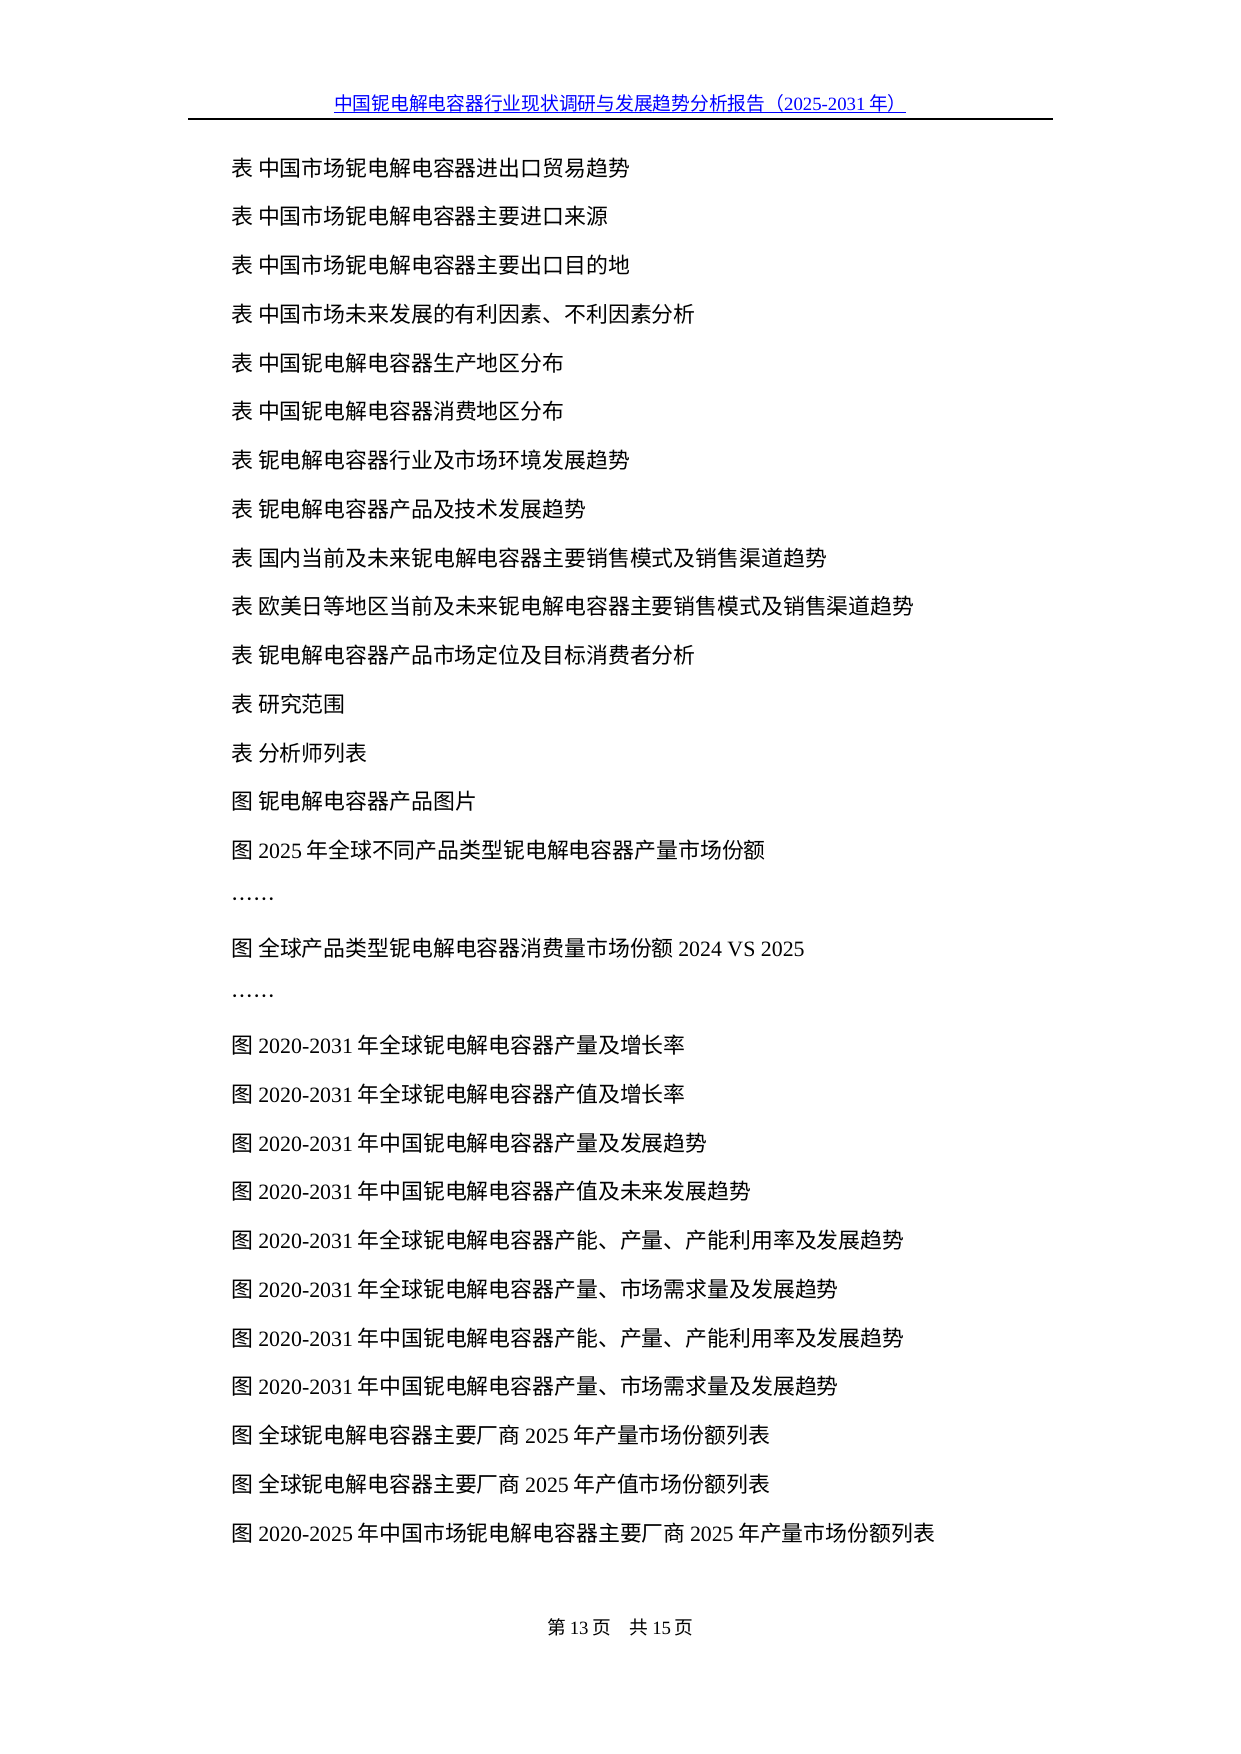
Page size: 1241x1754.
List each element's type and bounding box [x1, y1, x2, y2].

text [187, 150, 1053, 1548]
